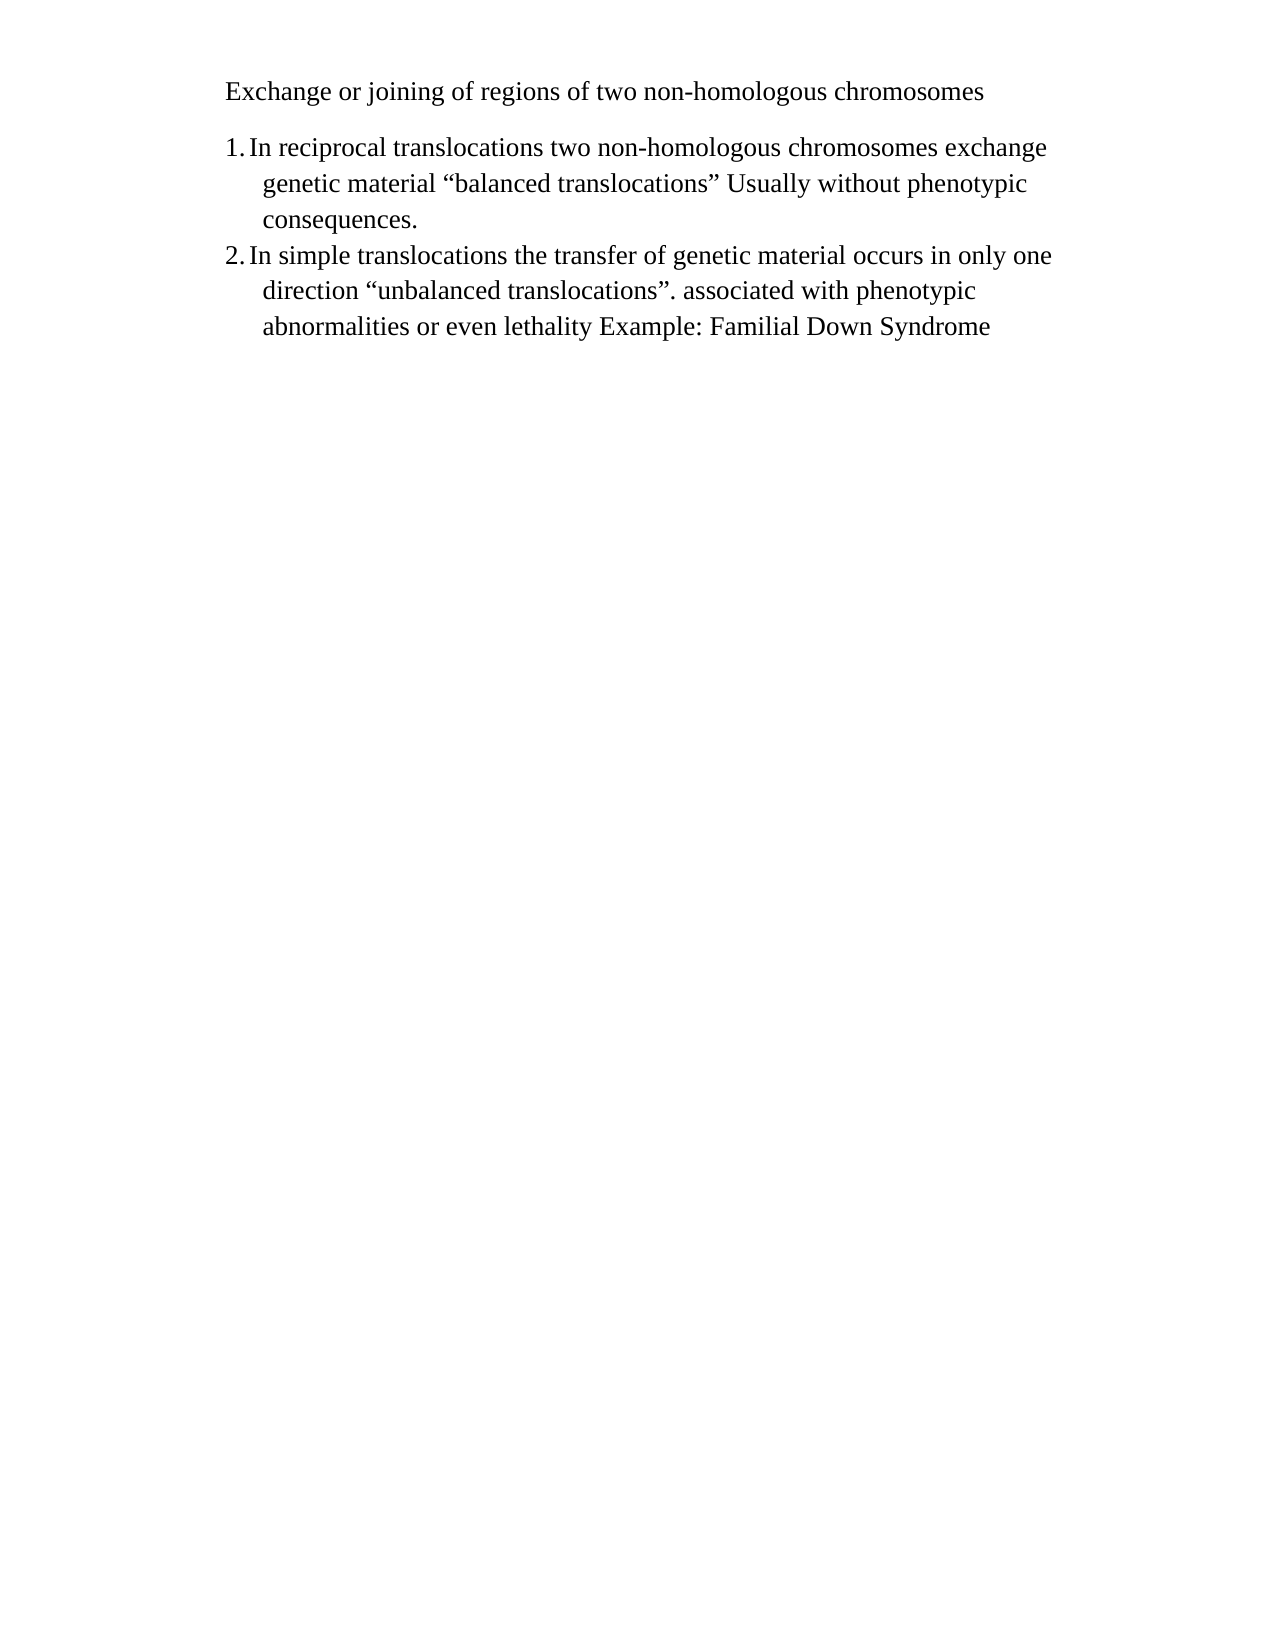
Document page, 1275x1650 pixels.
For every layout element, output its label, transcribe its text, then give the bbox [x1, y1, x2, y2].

text Exchange or joining of regions of two non-homologous chromosomes [225, 75, 1125, 106]
list In reciprocal translocations two non-homologous chromosomes exchange genetic material “balanced translocations” Usually without phenotypic consequences. [225, 132, 1125, 234]
list In simple translocations the transfer of genetic material occurs in only one direction “unbalanced translocations”. associated with phenotypic abnormalities or even lethality Example: Familial Down Syndrome [225, 239, 1125, 341]
